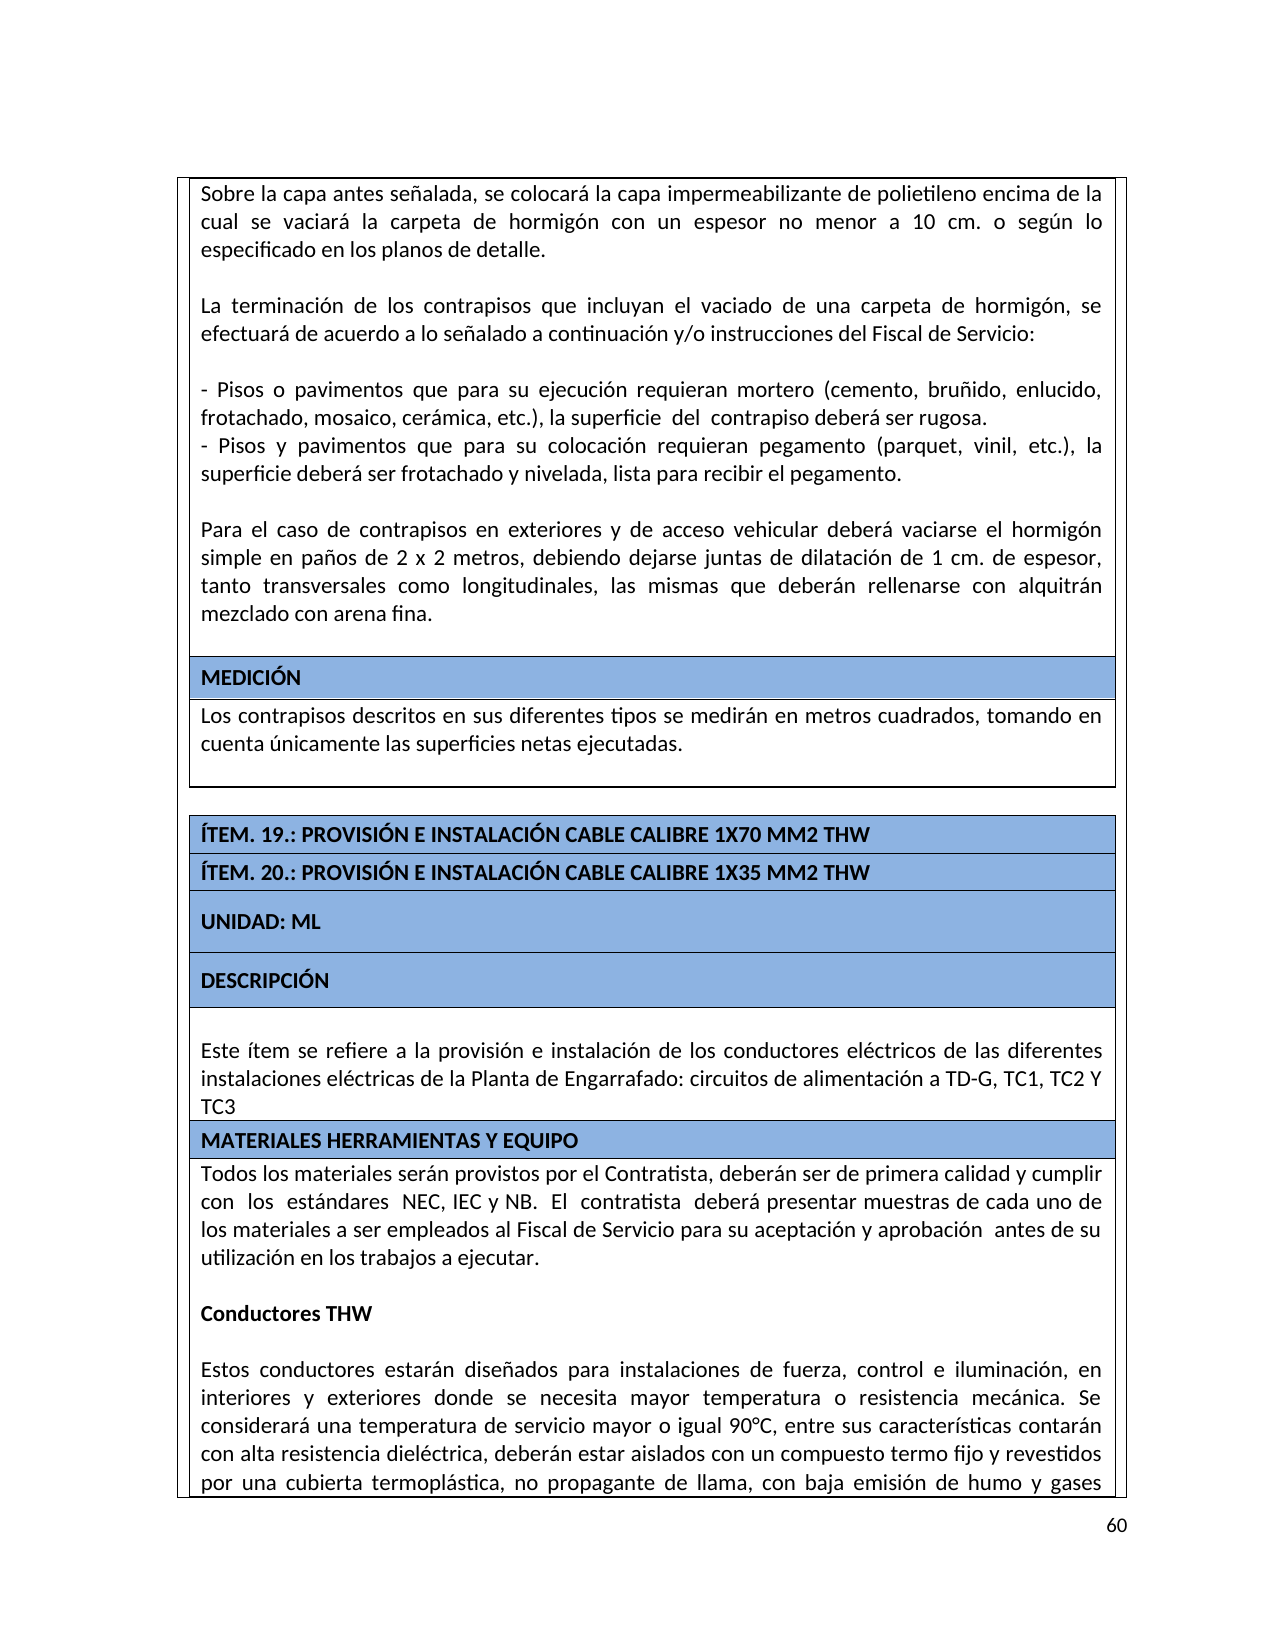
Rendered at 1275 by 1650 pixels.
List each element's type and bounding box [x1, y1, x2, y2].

table_cell [178, 178, 1126, 1497]
